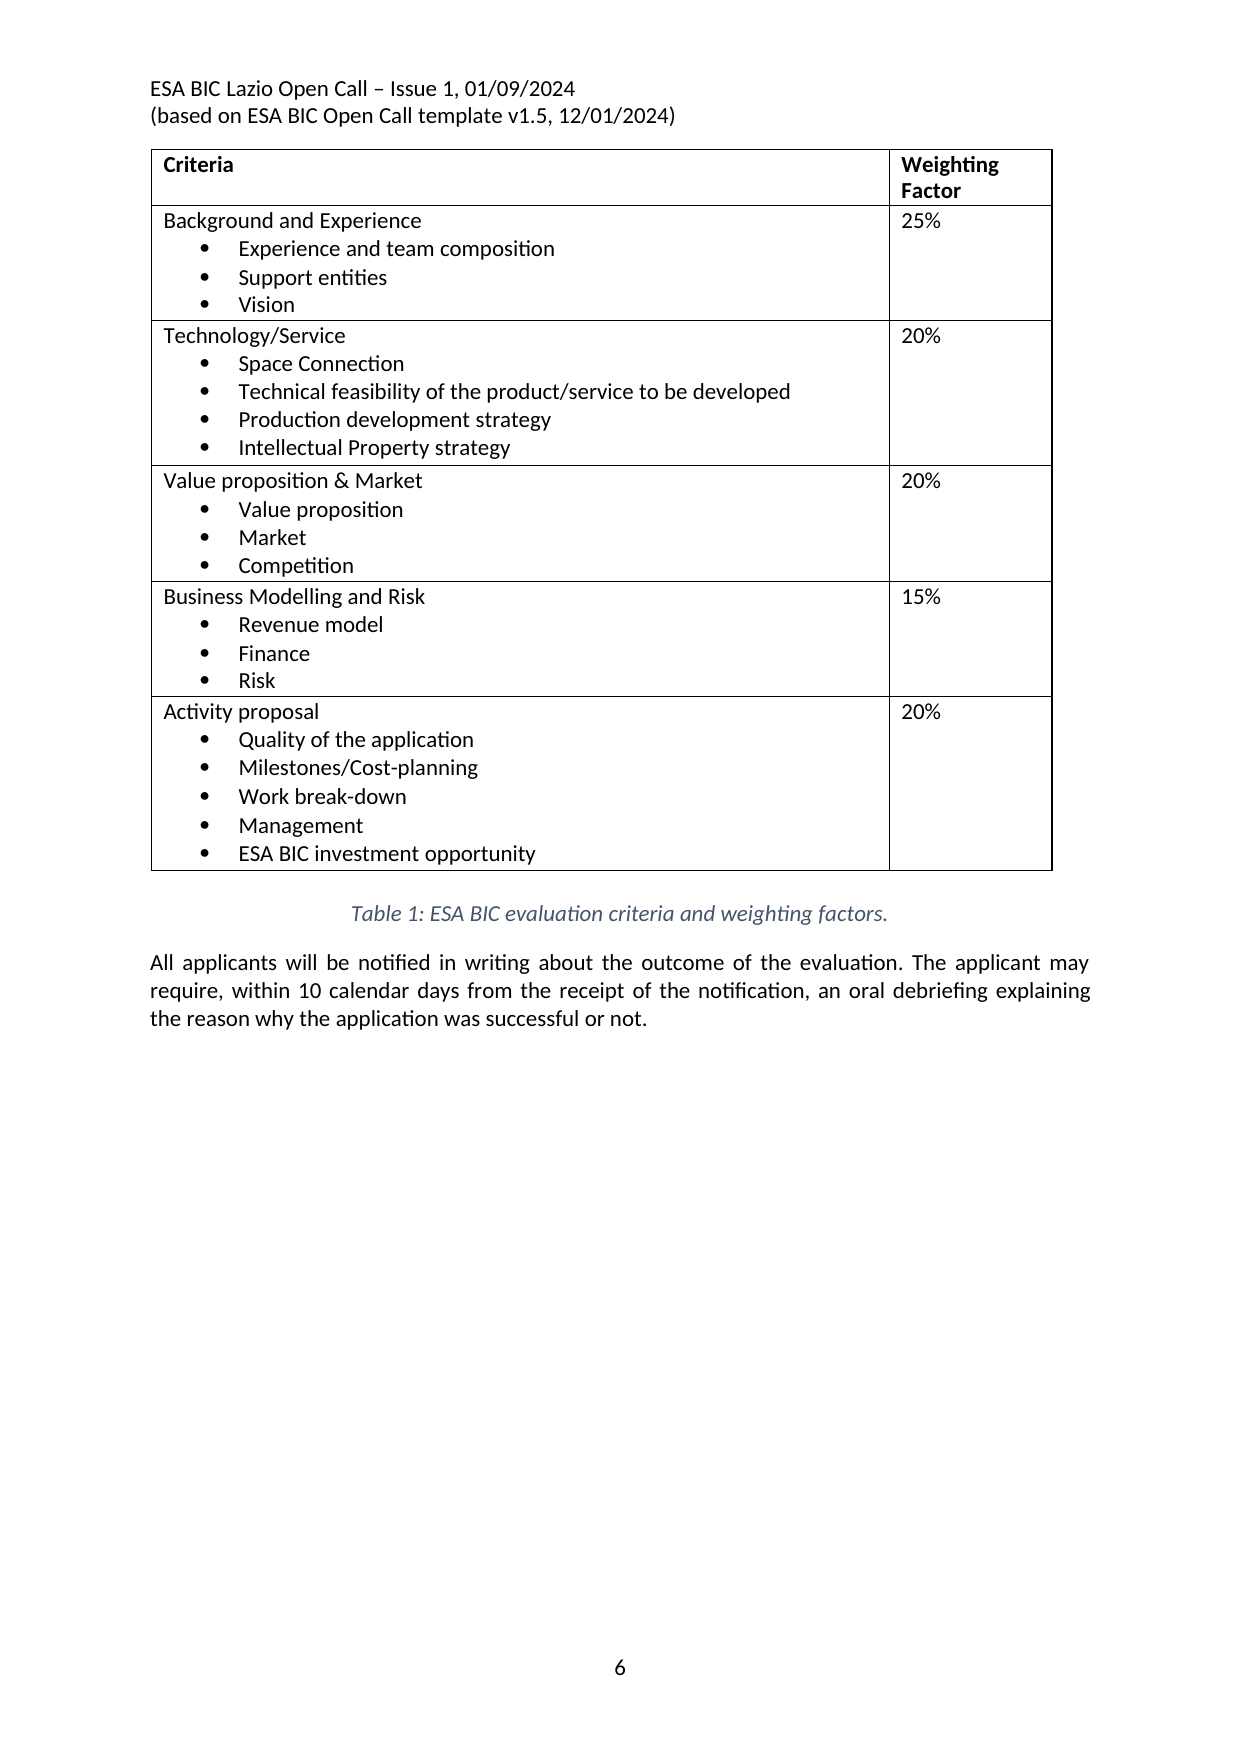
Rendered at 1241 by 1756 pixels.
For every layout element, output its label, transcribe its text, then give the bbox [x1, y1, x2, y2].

table_cell 20% [890, 321, 1051, 465]
text All applicants will be notified in writing about the outcome of the evaluation. The applicant may require, within 10 calendar days from the receipt of the notification, an oral debriefing explaining the reason why the application was successful or not. [150, 948, 1091, 1032]
table_cell Activity proposal Quality of the application Milestones/Cost-planning Work break-down Management ESA BIC investment opportunity [152, 697, 889, 870]
table_header Criteria [152, 150, 889, 205]
table_cell 15% [890, 582, 1051, 696]
table_cell Business Modelling and Risk Revenue model Finance Risk [152, 582, 889, 696]
table_cell Technology/Service Space Connection Technical feasibility of the product/service to be developed Production development strategy Intellectual Property strategy [152, 321, 889, 465]
table_cell 20% [890, 466, 1051, 581]
table_cell 25% [890, 206, 1051, 320]
text Table 1: ESA BIC evaluation criteria and weighting factors. [350, 899, 891, 927]
table_cell 20% [890, 697, 1051, 870]
table_cell Value proposition & Market Value proposition Market Competition [152, 466, 889, 581]
table_header Weighting Factor [890, 150, 1051, 205]
table_cell Background and Experience Experience and team composition Support entities Vision [152, 206, 889, 320]
